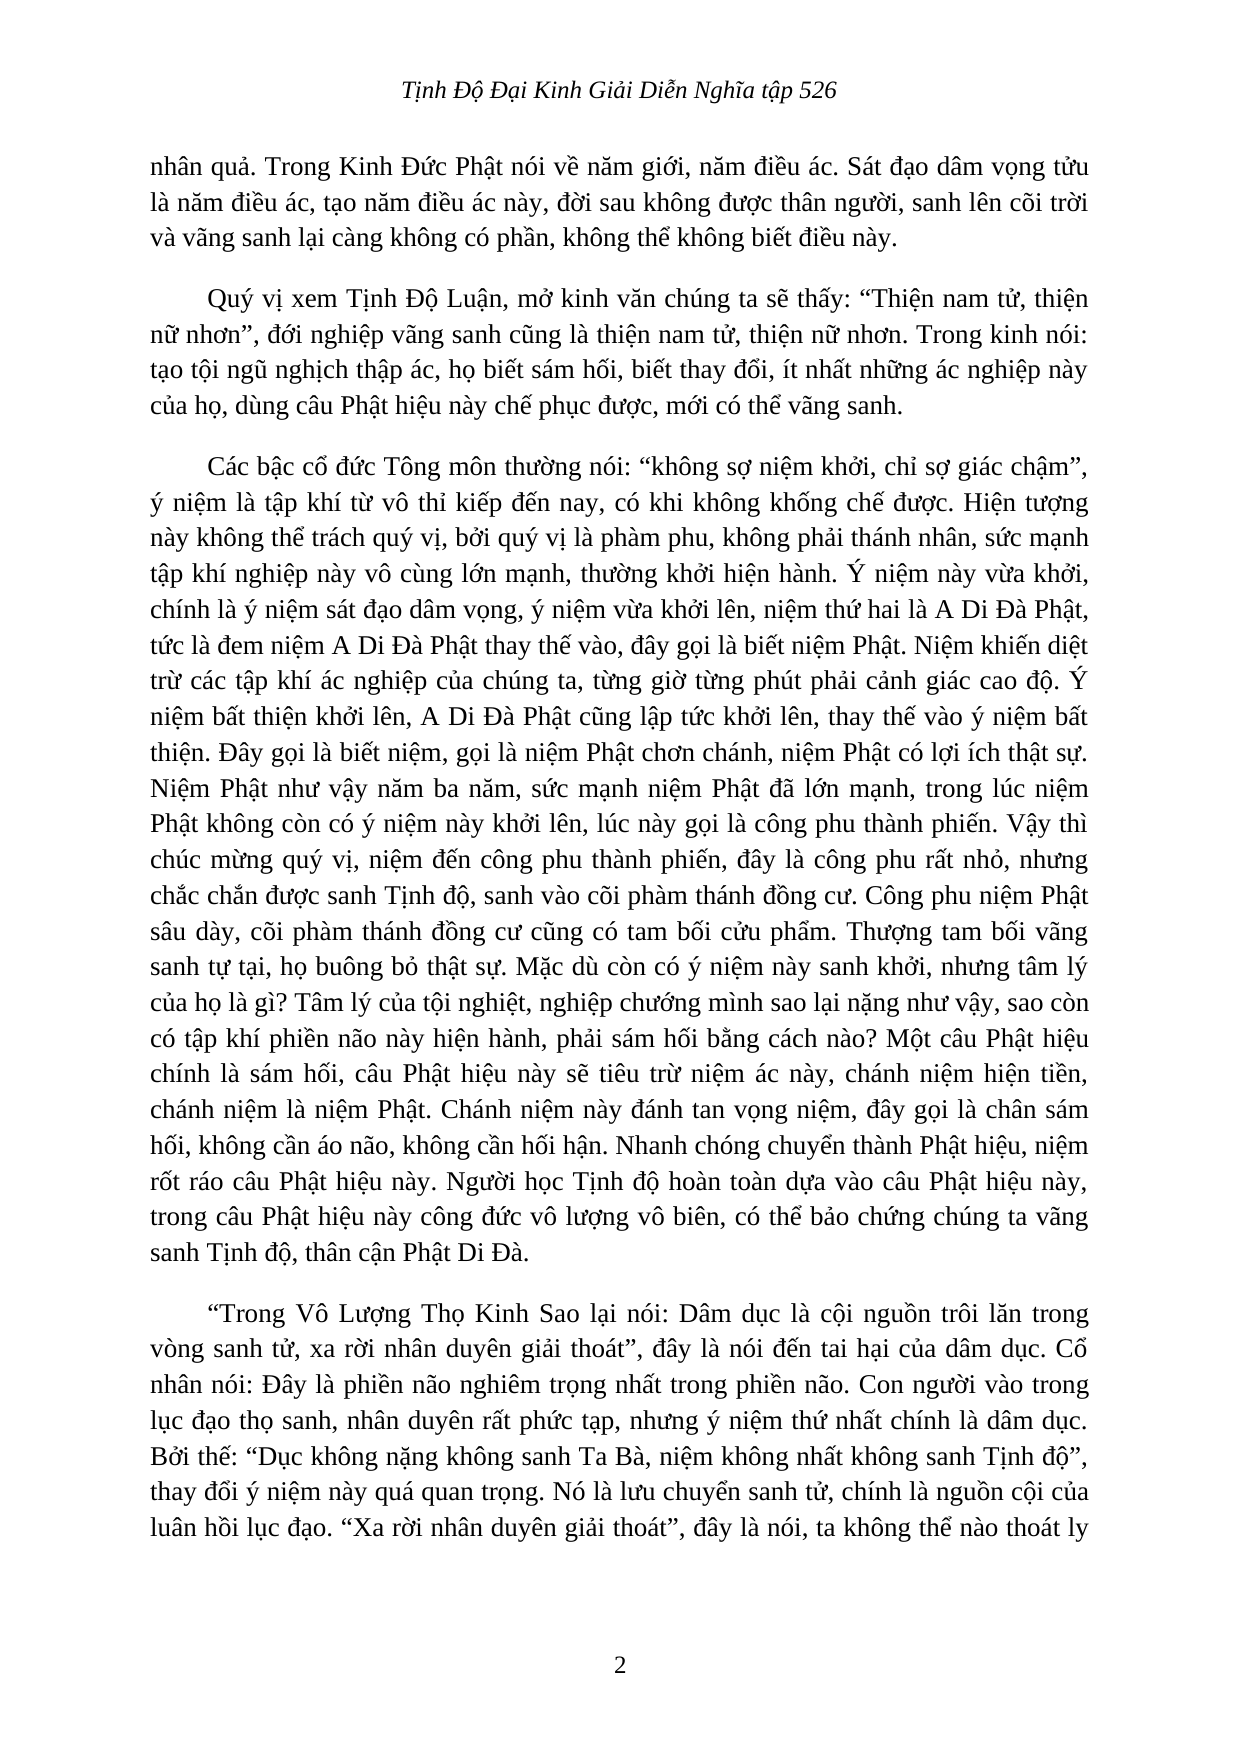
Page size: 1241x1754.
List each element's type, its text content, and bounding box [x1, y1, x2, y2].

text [150, 1297, 1090, 1542]
text Quý vị xem Tịnh Độ Luận, mở kinh văn chúng ta sẽ thấy: “Thiện nam tử, thiện nữ nhơn”, đới nghiệp vãng sanh cũng là thiện nam tử, thiện nữ nhơn. Trong kinh nói: tạo tội ngũ nghịch thập ác, họ biết sám hối, biết thay đổi, ít nhất những ác nghiệp này của họ, dùng câu Phật hiệu này chế phục được, mới có thể vãng sanh. [150, 282, 1090, 421]
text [150, 150, 1090, 253]
text Các bậc cổ đức Tông môn thường nói: “không sợ niệm khởi, chỉ sợ giác chậm”, ý niệm là tập khí từ vô thỉ kiếp đến nay, có khi không khống chế được. Hiện tượng này không thể trách quý vị, bởi quý vị là phàm phu, không phải thánh nhân, sức mạnh tập khí nghiệp này vô cùng lớn mạnh, thường khởi hiện hành. Ý niệm này vừa khởi, chính là ý niệm sát đạo dâm vọng, ý niệm vừa khởi lên, niệm thứ hai là A Di Đà Phật, tức là đem niệm A Di Đà Phật thay thế vào, đây gọi là biết niệm Phật. Niệm khiến diệt trừ các tập khí ác nghiệp của chúng ta, từng giờ từng phút phải cảnh giác cao độ. Ý niệm bất thiện khởi lên, A Di Đà Phật cũng lập tức khởi lên, thay thế vào ý niệm bất thiện. Đây gọi là biết niệm, gọi là niệm Phật chơn chánh, niệm Phật có lợi ích thật sự. Niệm Phật như vậy năm ba năm, sức mạnh niệm Phật đã lớn mạnh, trong lúc niệm Phật không còn có ý niệm này khởi lên, lúc này gọi là công phu thành phiến. Vậy thì chúc mừng quý vị, niệm đến công phu thành phiến, đây là công phu rất nhỏ, nhưng chắc chắn được sanh Tịnh độ, sanh vào cõi phàm thánh đồng cư. Công phu niệm Phật sâu dày, cõi phàm thánh đồng cư cũng có tam bối cửu phẩm. Thượng tam bối vãng sanh tự tại, họ buông bỏ thật sự. Mặc dù còn có ý niệm này sanh khởi, nhưng tâm lý của họ là gì? Tâm lý của tội nghiệt, nghiệp chướng mình sao lại nặng như vậy, sao còn có tập khí phiền não này hiện hành, phải sám hối bằng cách nào? Một câu Phật hiệu chính là sám hối, câu Phật hiệu này sẽ tiêu trừ niệm ác này, chánh niệm hiện tiền, chánh niệm là niệm Phật. Chánh niệm này đánh tan vọng niệm, đây gọi là chân sám hối, không cần áo não, không cần hối hận. Nhanh chóng chuyển thành Phật hiệu, niệm rốt ráo câu Phật hiệu này. Người học Tịnh độ hoàn toàn dựa vào câu Phật hiệu này, trong câu Phật hiệu này công đức vô lượng vô biên, có thể bảo chứng chúng ta vãng sanh Tịnh độ, thân cận Phật Di Đà. [150, 450, 1090, 1267]
